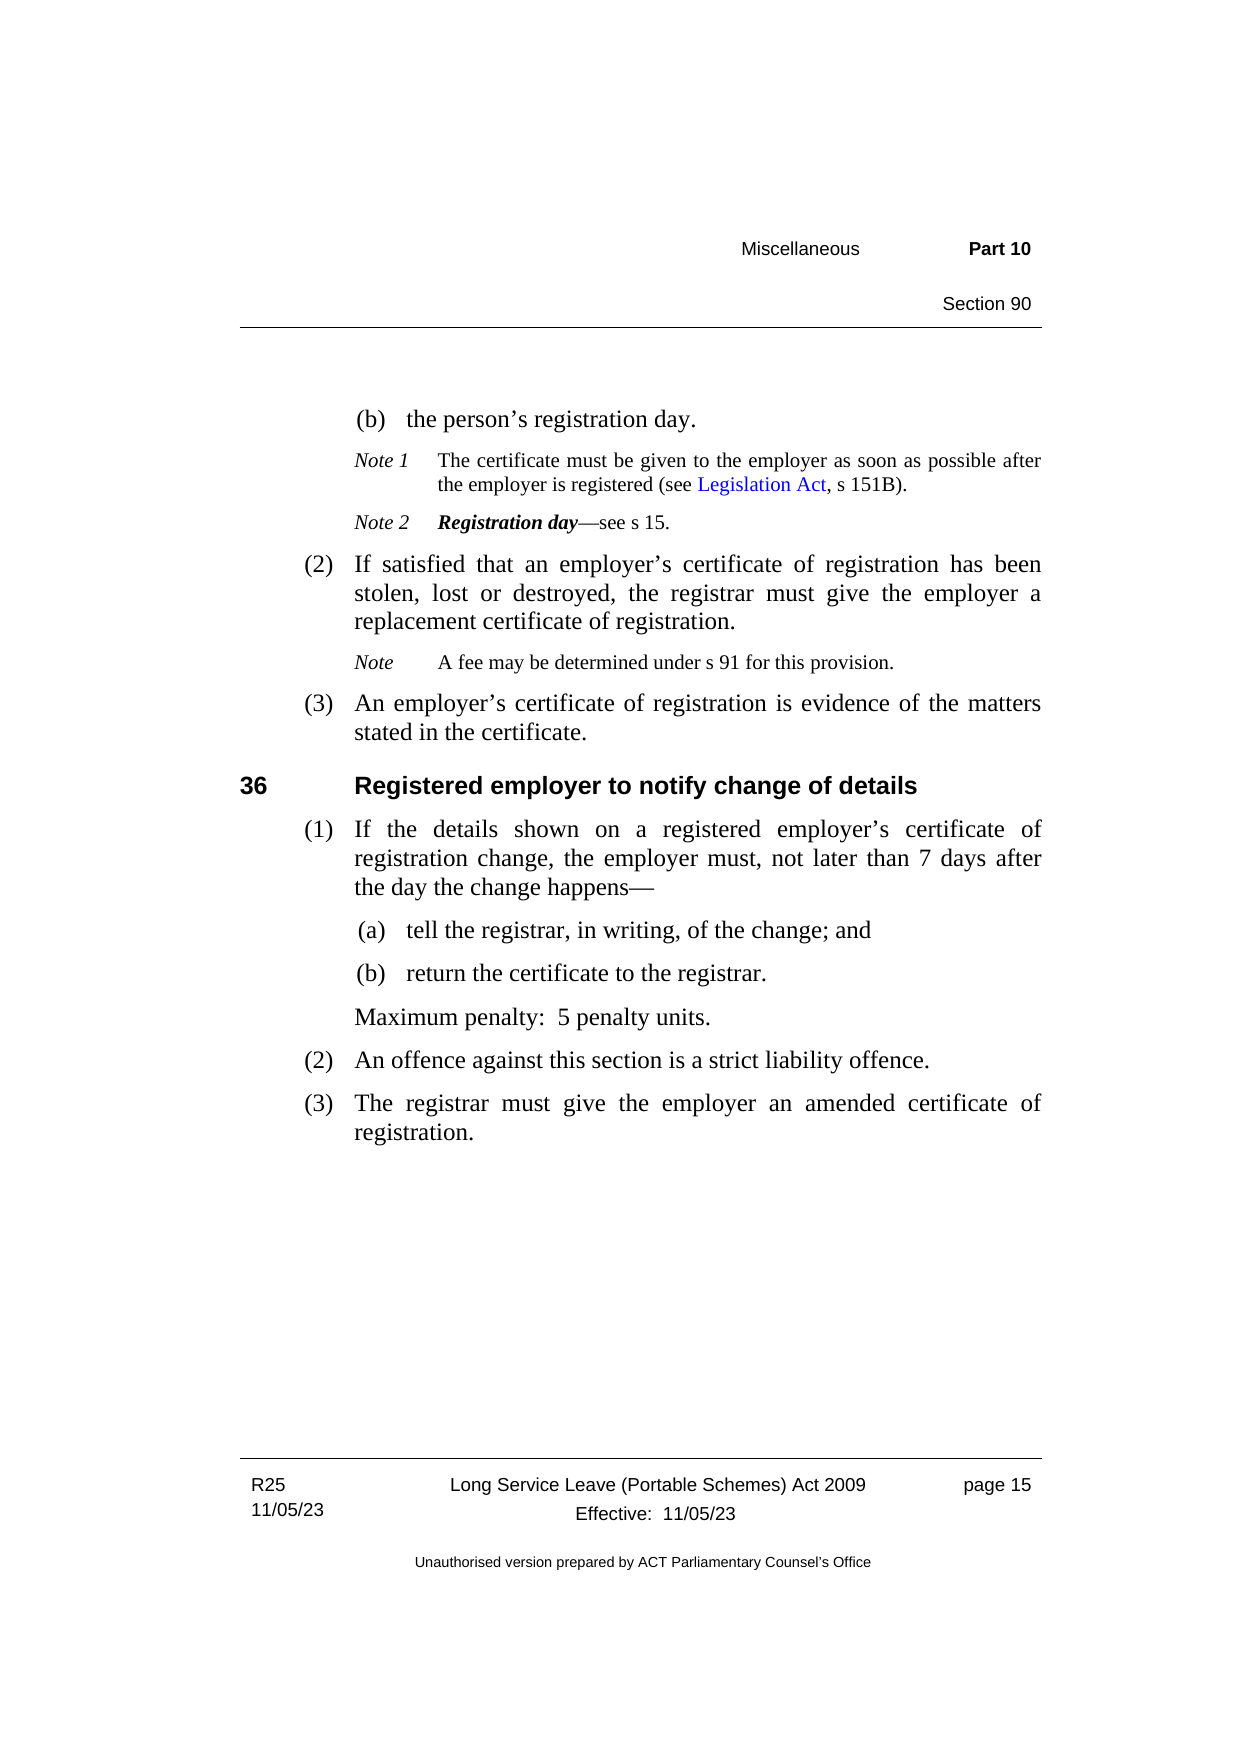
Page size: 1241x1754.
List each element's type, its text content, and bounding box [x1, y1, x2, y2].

text (b) the person’s registration day. [239, 404, 1042, 433]
text 36 Registered employer to notify change of details [239, 771, 1042, 799]
text (1) If the details shown on a registered employer’s certificate of registration change, the employer must, not later than 7 days after the day the change happens— [239, 814, 1042, 900]
text (3) An employer’s certificate of registration is evidence of the matters stated in the certificate. [239, 688, 1042, 746]
text Maximum penalty: 5 penalty units. [354, 1002, 1042, 1030]
text (b) return the certificate to the registrar. [239, 958, 1042, 987]
text (3) The registrar must give the employer an amended certificate of registration. [239, 1088, 1042, 1146]
text (2) If satisfied that an employer’s certificate of registration has been stolen, lost or destroyed, the registrar must give the employer a replacement certificate of registration. [239, 549, 1042, 635]
text Note A fee may be determined under s 91 for this provision. [354, 650, 1042, 674]
text Note 1 The certificate must be given to the employer as soon as possible after the employer is registered (see Legislation Act, s 151B). [354, 447, 1042, 496]
text (2) An offence against this section is a strict liability offence. [239, 1045, 1042, 1074]
text Note 2 Registration day—see s 15. [354, 510, 1042, 534]
text (a) tell the registrar, in writing, of the change; and [239, 915, 1042, 944]
